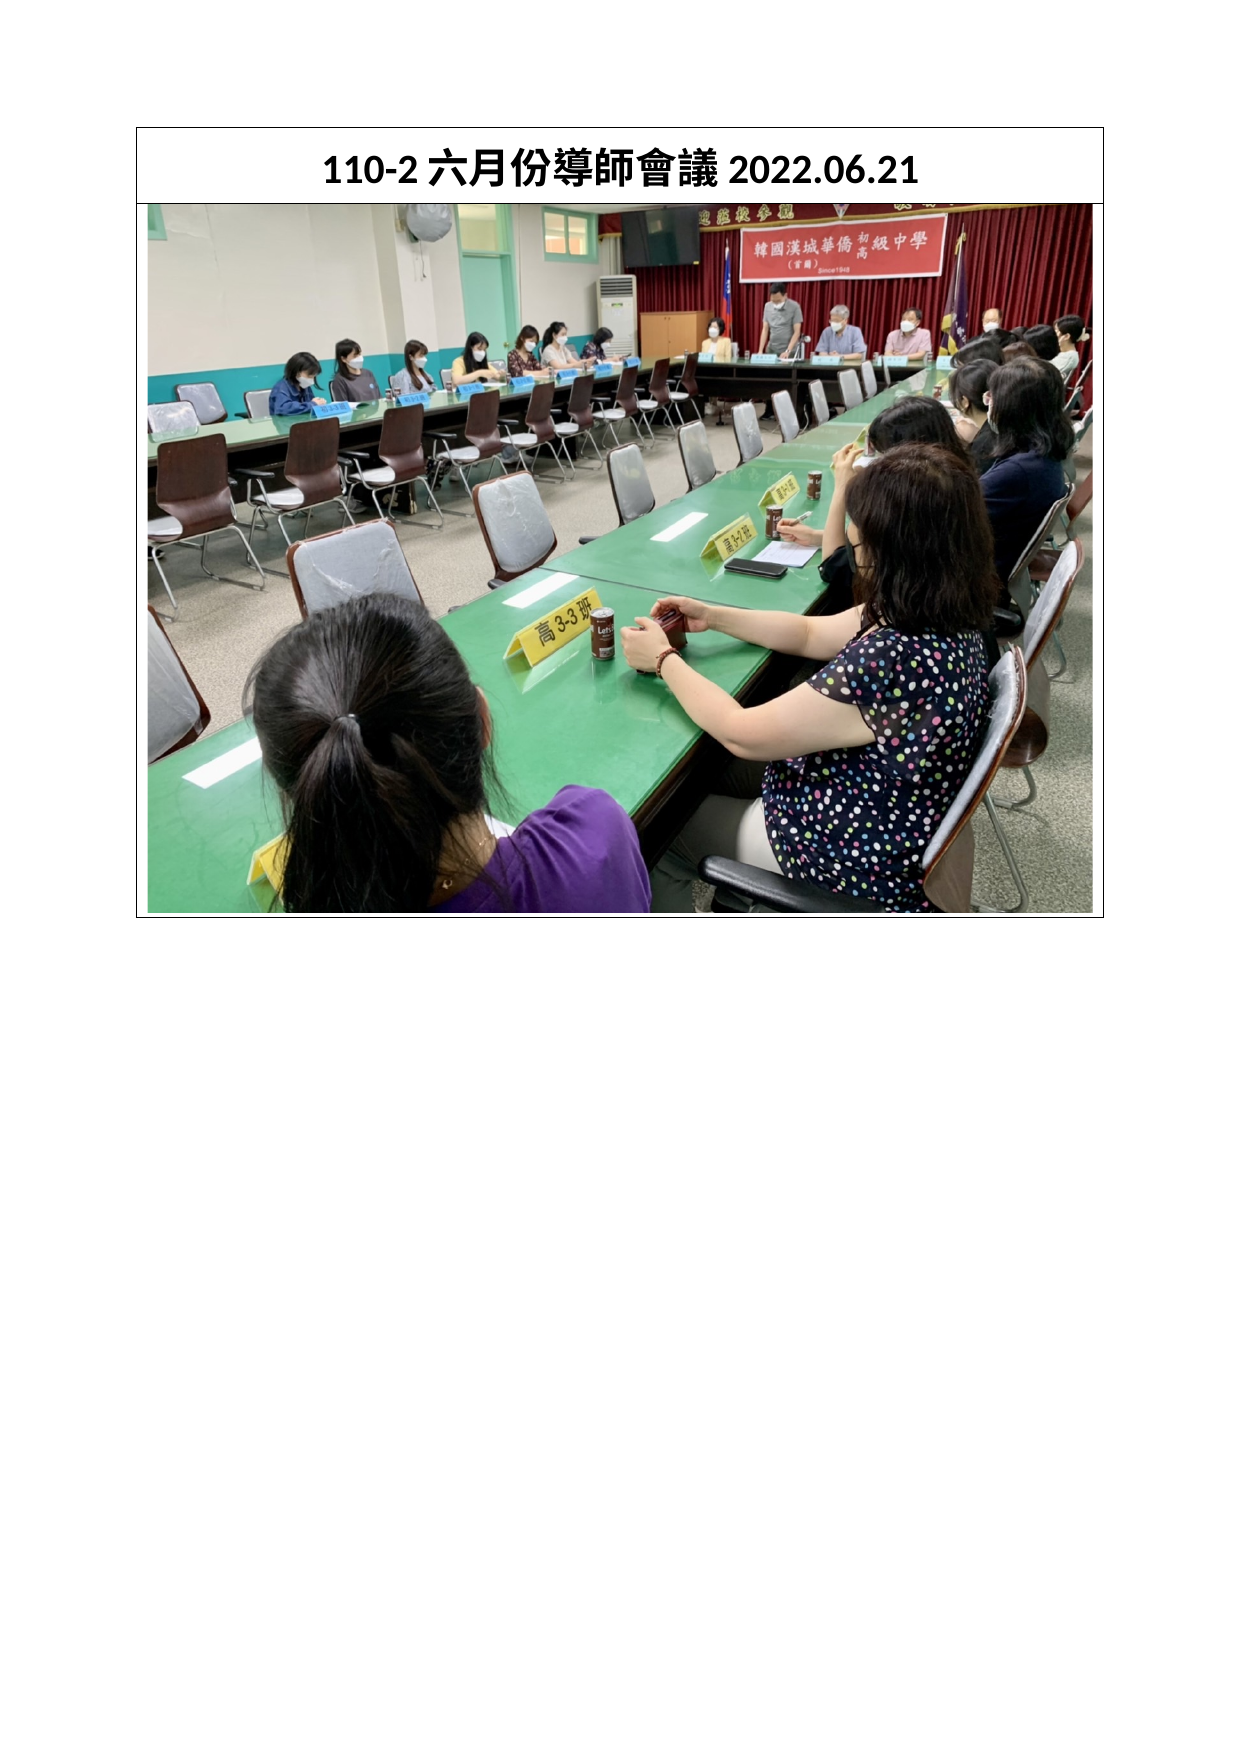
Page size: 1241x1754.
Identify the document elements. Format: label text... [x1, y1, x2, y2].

table_cell [137, 204, 1103, 917]
picture [147, 204, 1093, 913]
table_header 110-2六月份導師會議 2022.06.21 [137, 128, 1103, 203]
